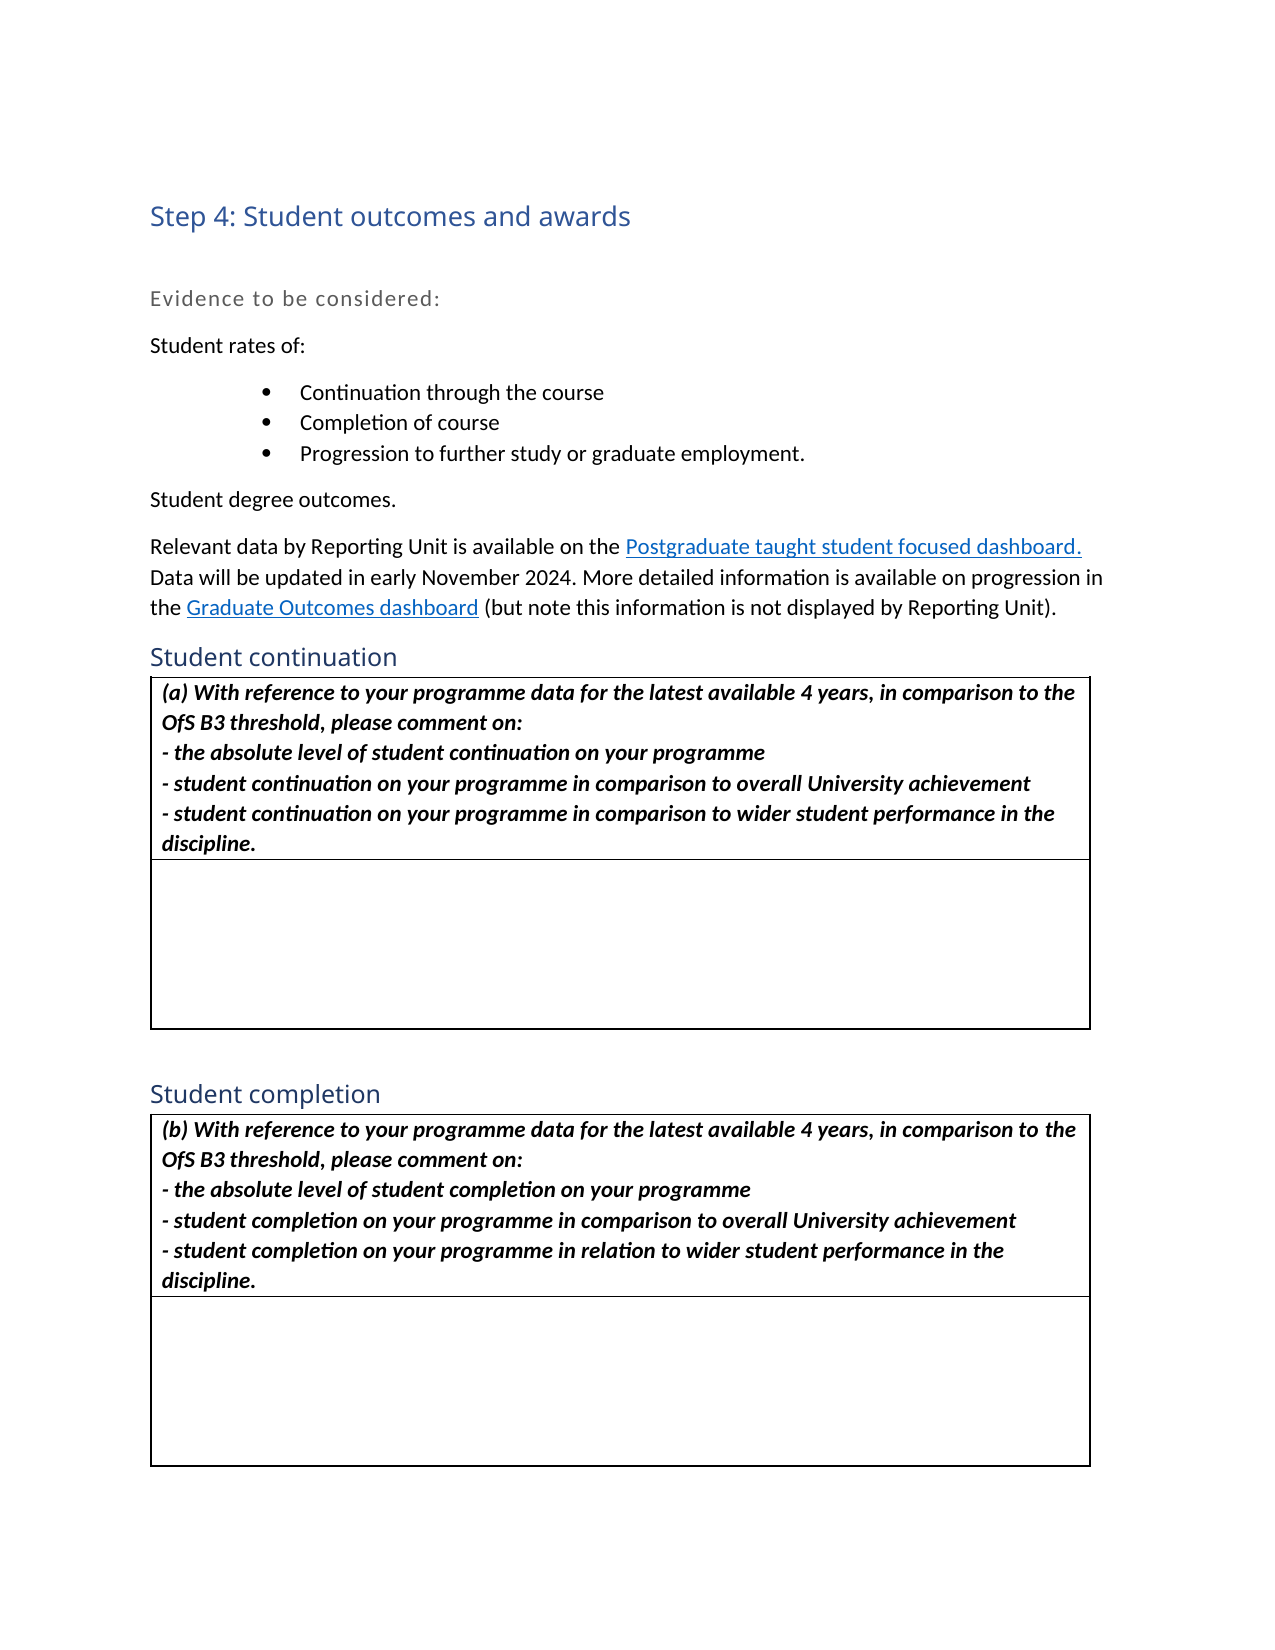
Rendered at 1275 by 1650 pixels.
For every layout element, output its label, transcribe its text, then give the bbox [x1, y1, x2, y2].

text Relevant data by Reporting Unit is available on the Postgraduate taught student focused dashboard. Data will be updated in early November 2024. More detailed information is available on progression in the Graduate Outcomes dashboard (but note this information is not displayed by Reporting Unit). [150, 532, 1125, 621]
text Student continuation [150, 640, 1125, 674]
list Progression to further study or graduate employment. [262, 439, 1125, 467]
text Student degree outcomes. [150, 486, 1125, 513]
list Continuation through the course [262, 378, 1125, 406]
table_cell [152, 1297, 1089, 1465]
text Step 4: Student outcomes and awards [150, 198, 1125, 235]
table_header (b) With reference to your programme data for the latest available 4 years, in comparison to the OfS B3 threshold, please comment on: - the absolute level of student completion on your programme - student completion on your programme in comparison to overall University achievement - student completion on your programme in relation to wider student performance in the discipline. [152, 1115, 1089, 1296]
subtitle Evidence to be considered: [150, 284, 1125, 312]
text Student completion [150, 1077, 1125, 1111]
list Completion of course [262, 408, 1125, 436]
table_header (a) With reference to your programme data for the latest available 4 years, in comparison to the OfS B3 threshold, please comment on: - the absolute level of student continuation on your programme - student continuation on your programme in comparison to overall University achievement - student continuation on your programme in comparison to wider student performance in the discipline. [152, 678, 1089, 859]
text Student rates of: [150, 331, 1125, 359]
table_cell [152, 860, 1089, 1028]
